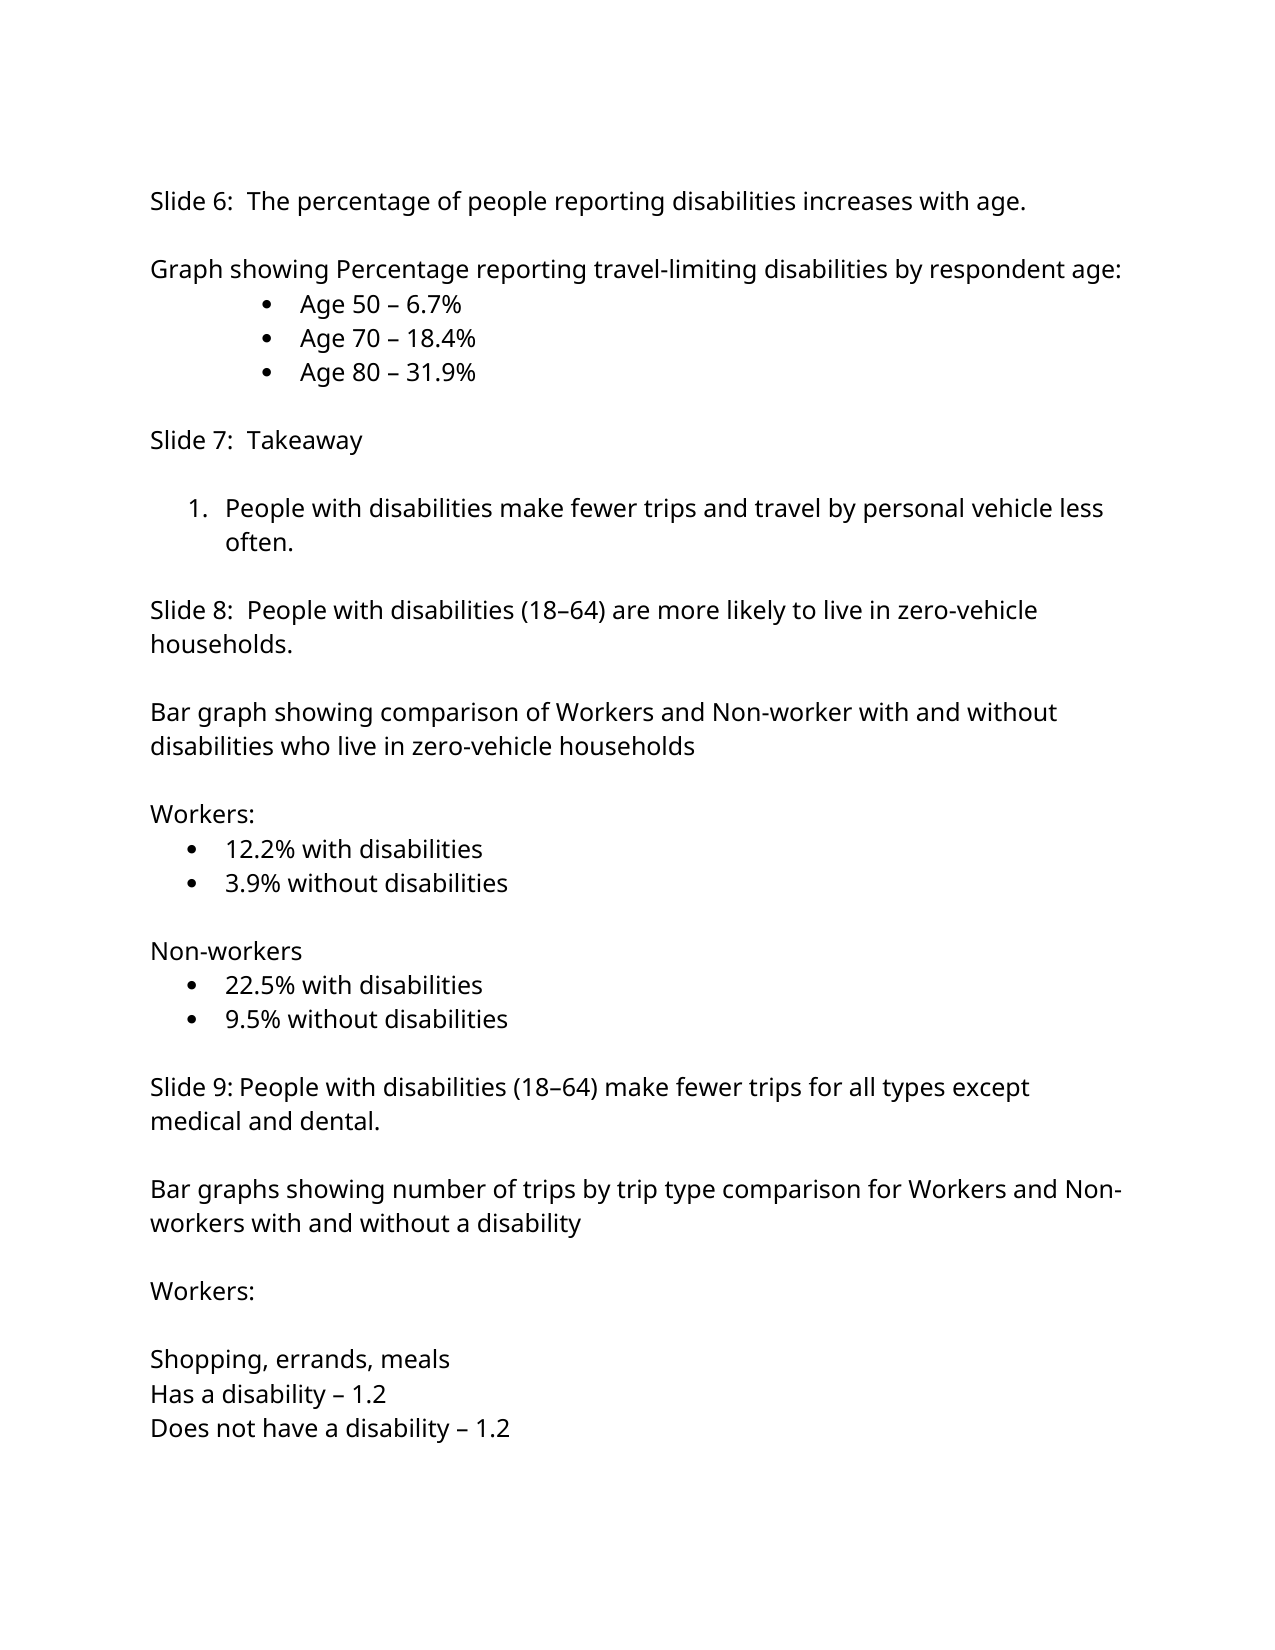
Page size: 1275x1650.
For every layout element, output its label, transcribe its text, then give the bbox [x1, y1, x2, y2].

text Non-workers [150, 933, 1125, 967]
list People with disabilities make fewer trips and travel by personal vehicle less often. [187, 491, 1125, 559]
list Age 80 – 31.9% [262, 354, 1125, 388]
text Slide 6: The percentage of people reporting disabilities increases with age. [150, 184, 1125, 218]
list 3.9% without disabilities [187, 865, 1125, 899]
text Graph showing Percentage reporting travel-limiting disabilities by respondent age: [150, 252, 1125, 286]
text Workers: [150, 797, 1125, 831]
text Slide 7: Takeaway [150, 422, 1125, 457]
text Shopping, errands, meals [150, 1342, 1125, 1376]
text Has a disability – 1.2 [150, 1376, 1125, 1410]
list 12.2% with disabilities [187, 831, 1125, 865]
text Slide 9: People with disabilities (18–64) make fewer trips for all types except medical and dental. [150, 1070, 1125, 1138]
list Age 50 – 6.7% [262, 286, 1125, 320]
text Does not have a disability – 1.2 [150, 1410, 1125, 1444]
list 22.5% with disabilities [187, 967, 1125, 1002]
list Age 70 – 18.4% [262, 320, 1125, 354]
list 9.5% without disabilities [187, 1002, 1125, 1036]
text Slide 8: People with disabilities (18–64) are more likely to live in zero-vehicle households. [150, 593, 1125, 661]
text Bar graphs showing number of trips by trip type comparison for Workers and Non-workers with and without a disability [150, 1172, 1125, 1240]
text Bar graph showing comparison of Workers and Non-worker with and without disabilities who live in zero-vehicle households [150, 695, 1125, 763]
text Workers: [150, 1274, 1125, 1308]
